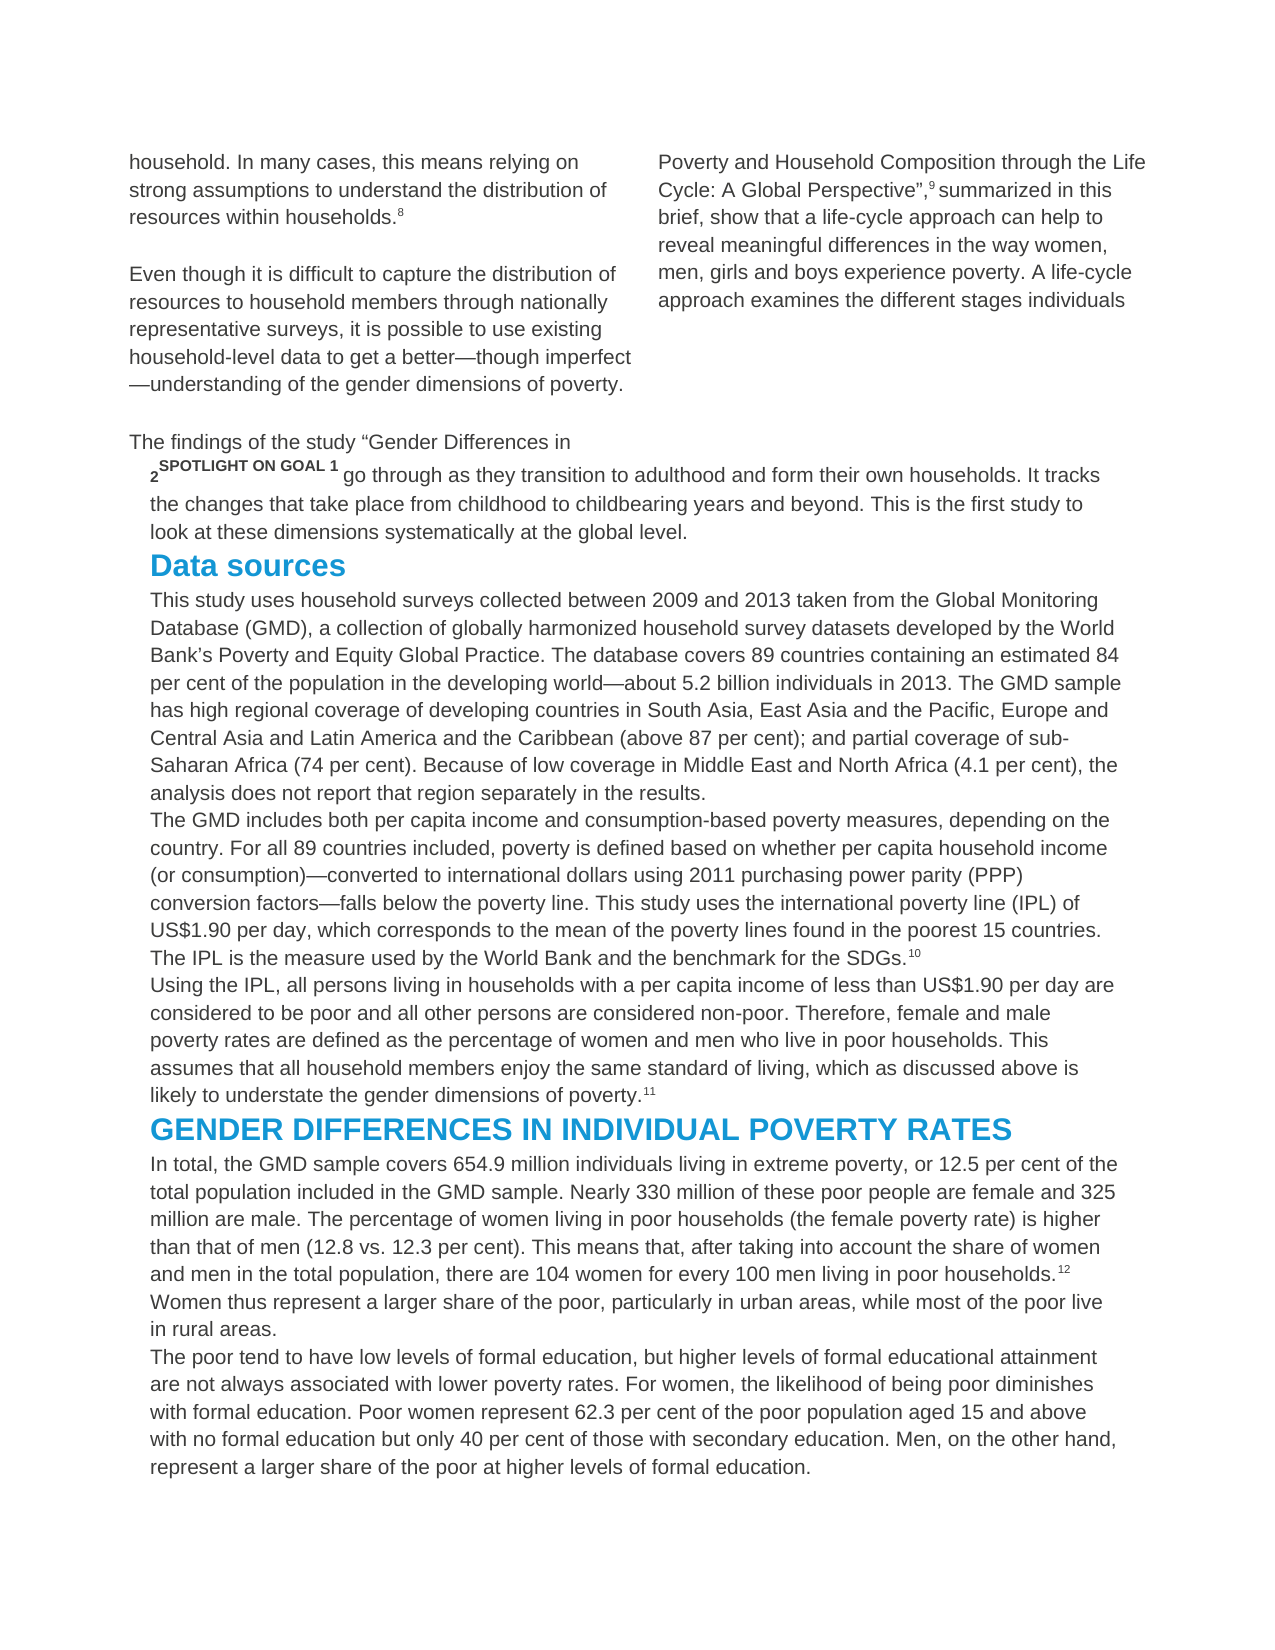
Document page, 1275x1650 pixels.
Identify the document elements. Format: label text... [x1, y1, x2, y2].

text 2SPOTLIGHT ON GOAL 1 go through as they transition to adulthood and form their own households. It tracks the changes that take place from childhood to childbearing years and beyond. This is the first study to look at these dimensions systematically at the global level. [150, 457, 1125, 543]
text The GMD includes both per capita income and consumption-based poverty measures, depending on the country. For all 89 countries included, poverty is defined based on whether per capita household income (or consumption)—converted to international dollars using 2011 purchasing power parity (PPP) conversion factors—falls below the poverty line. This study uses the international poverty line (IPL) of US$1.90 per day, which corresponds to the mean of the poverty lines found in the poorest 15 countries. The IPL is the measure used by the World Bank and the benchmark for the SDGs.10 [150, 808, 1125, 970]
text Even though it is difficult to capture the distribution of resources to household members through nationally representative surveys, it is possible to use existing household-level data to get a better—though imperfect—understanding of the gender dimensions of poverty. [129, 262, 633, 396]
text This study uses household surveys collected between 2009 and 2013 taken from the Global Monitoring Database (GMD), a collection of globally harmonized household survey datasets developed by the World Bank’s Poverty and Equity Global Practice. The database covers 89 countries containing an estimated 84 per cent of the population in the developing world—about 5.2 billion individuals in 2013. The GMD sample has high regional coverage of developing countries in South Asia, East Asia and the Pacific, Europe and Central Asia and Latin America and the Caribbean (above 87 per cent); and partial coverage of sub-Saharan Africa (74 per cent). Because of low coverage in Middle East and North Africa (4.1 per cent), the analysis does not report that region separately in the results. [150, 588, 1125, 805]
text Data sources [150, 547, 1125, 583]
text In total, the GMD sample covers 654.9 million individuals living in extreme poverty, or 12.5 per cent of the total population included in the GMD sample. Nearly 330 million of these poor people are female and 325 million are male. The percentage of women living in poor households (the female poverty rate) is higher than that of men (12.8 vs. 12.3 per cent). This means that, after taking into account the share of women and men in the total population, there are 104 women for every 100 men living in poor households.12 Women thus represent a larger share of the poor, particularly in urban areas, while most of the poor live in rural areas. [150, 1152, 1125, 1341]
text The poor tend to have low levels of formal education, but higher levels of formal educational attainment are not always associated with lower poverty rates. For women, the likelihood of being poor diminishes with formal education. Poor women represent 62.3 per cent of the poor population aged 15 and above with no formal education but only 40 per cent of those with secondary education. Men, on the other hand, represent a larger share of the poor at higher levels of formal education. [150, 1344, 1125, 1478]
text Using the IPL, all persons living in households with a per capita income of less than US$1.90 per day are considered to be poor and all other persons are considered non-poor. Therefore, female and male poverty rates are defined as the percentage of women and men who live in poor households. This assumes that all household members enjoy the same standard of living, which as discussed above is likely to understate the gender dimensions of poverty.11 [150, 973, 1125, 1107]
text The findings of the study “Gender Differences in Poverty and Household Composition through the Life Cycle: A Global Perspective”,9 summarized in this brief, show that a life-cycle approach can help to reveal meaningful differences in the way women, men, girls and boys experience poverty. A life-cycle approach examines the different stages individuals [658, 150, 1148, 311]
text GENDER DIFFERENCES IN INDIVIDUAL POVERTY RATES [150, 1111, 1125, 1147]
